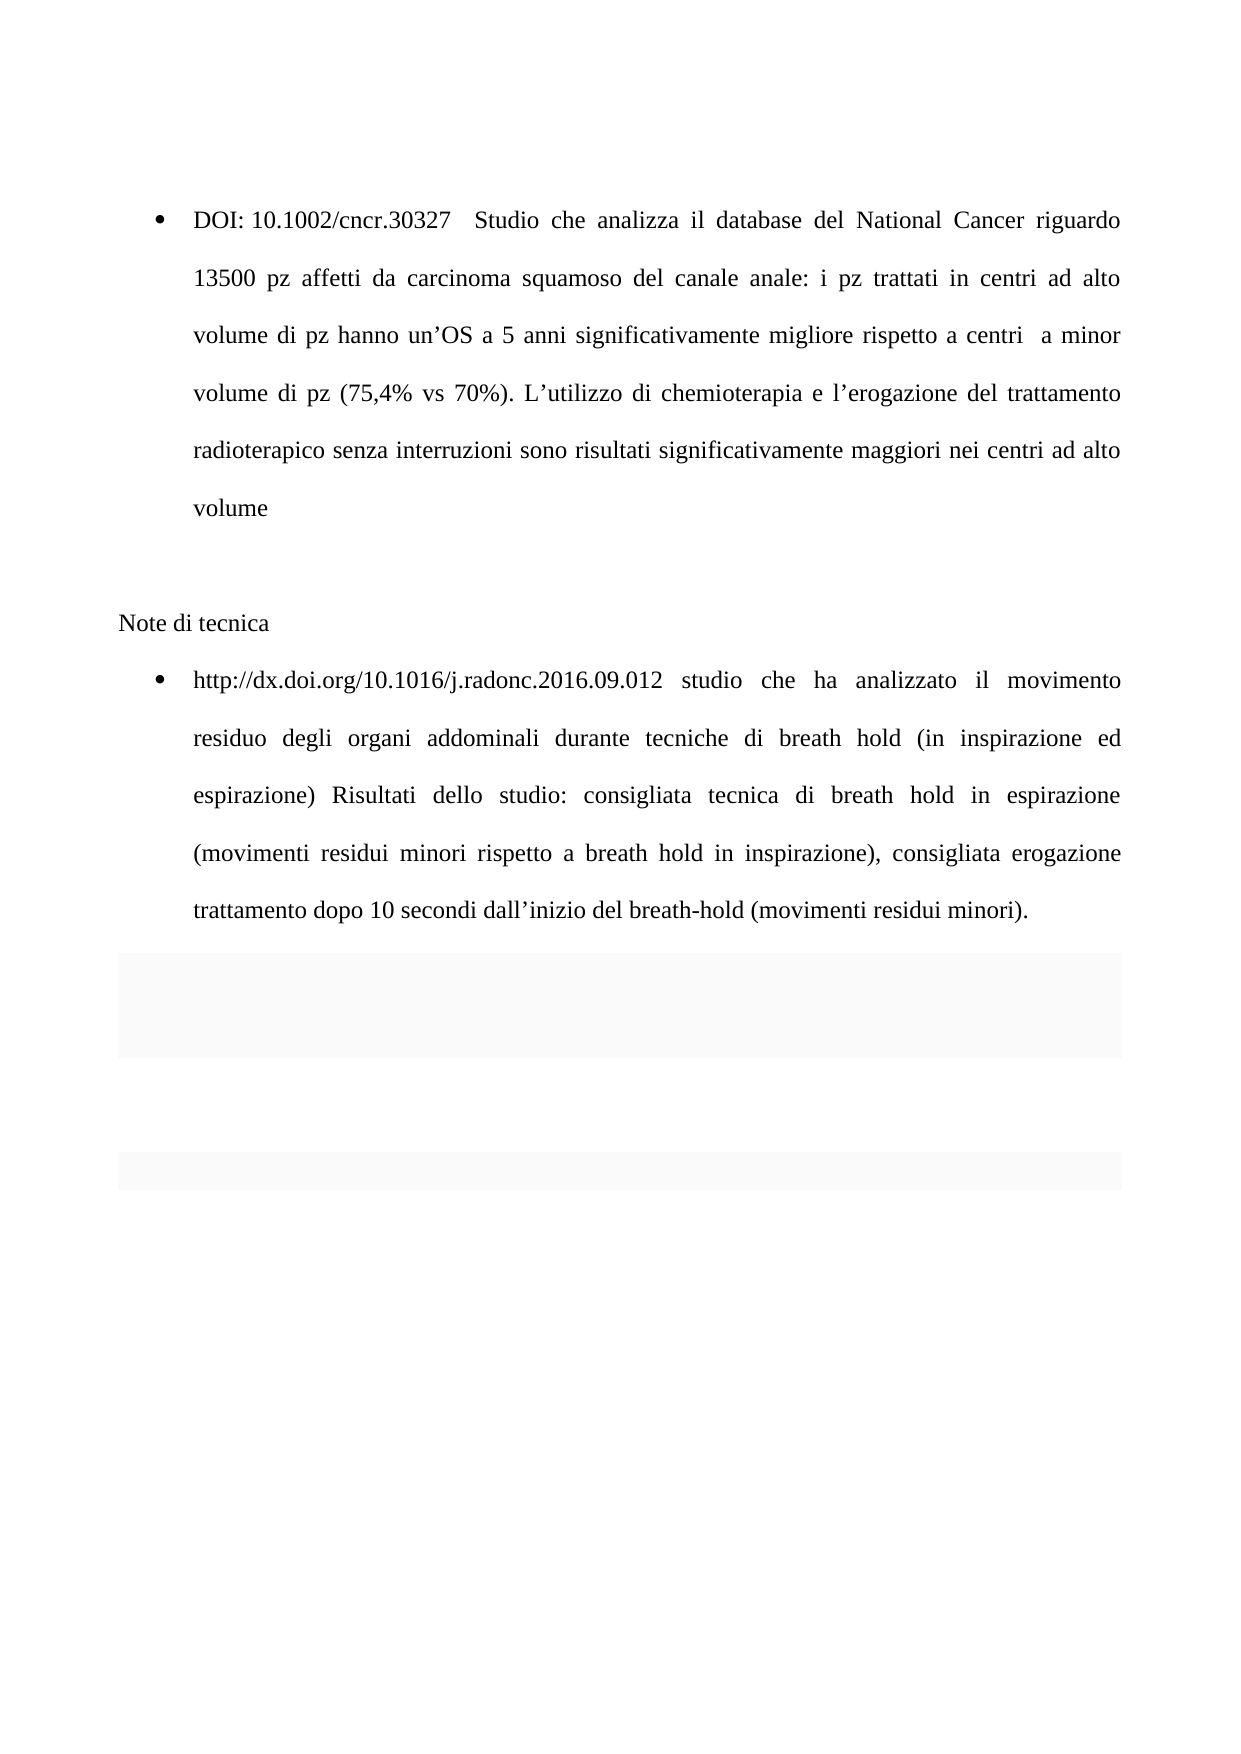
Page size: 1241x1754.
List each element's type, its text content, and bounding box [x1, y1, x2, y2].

list http://dx.doi.org/10.1016/j.radonc.2016.09.012 studio che ha analizzato il movimento residuo degli organi addominali durante tecniche di breath hold (in inspirazione ed espirazione) Risultati dello studio: consigliata tecnica di breath hold in espirazione (movimenti residui minori rispetto a breath hold in inspirazione), consigliata erogazione trattamento dopo 10 secondi dall’inizio del breath-hold (movimenti residui minori). [156, 665, 1122, 924]
text Note di tecnica [118, 608, 1122, 636]
list DOI: 10.1002/cncr.30327 Studio che analizza il database del National Cancer riguardo 13500 pz affetti da carcinoma squamoso del canale anale: i pz trattati in centri ad alto volume di pz hanno un’OS a 5 anni significativamente migliore rispetto a centri a minor volume di pz (75,4% vs 70%). L’utilizzo di chemioterapia e l’erogazione del trattamento radioterapico senza interruzioni sono risultati significativamente maggiori nei centri ad alto volume [156, 205, 1122, 521]
